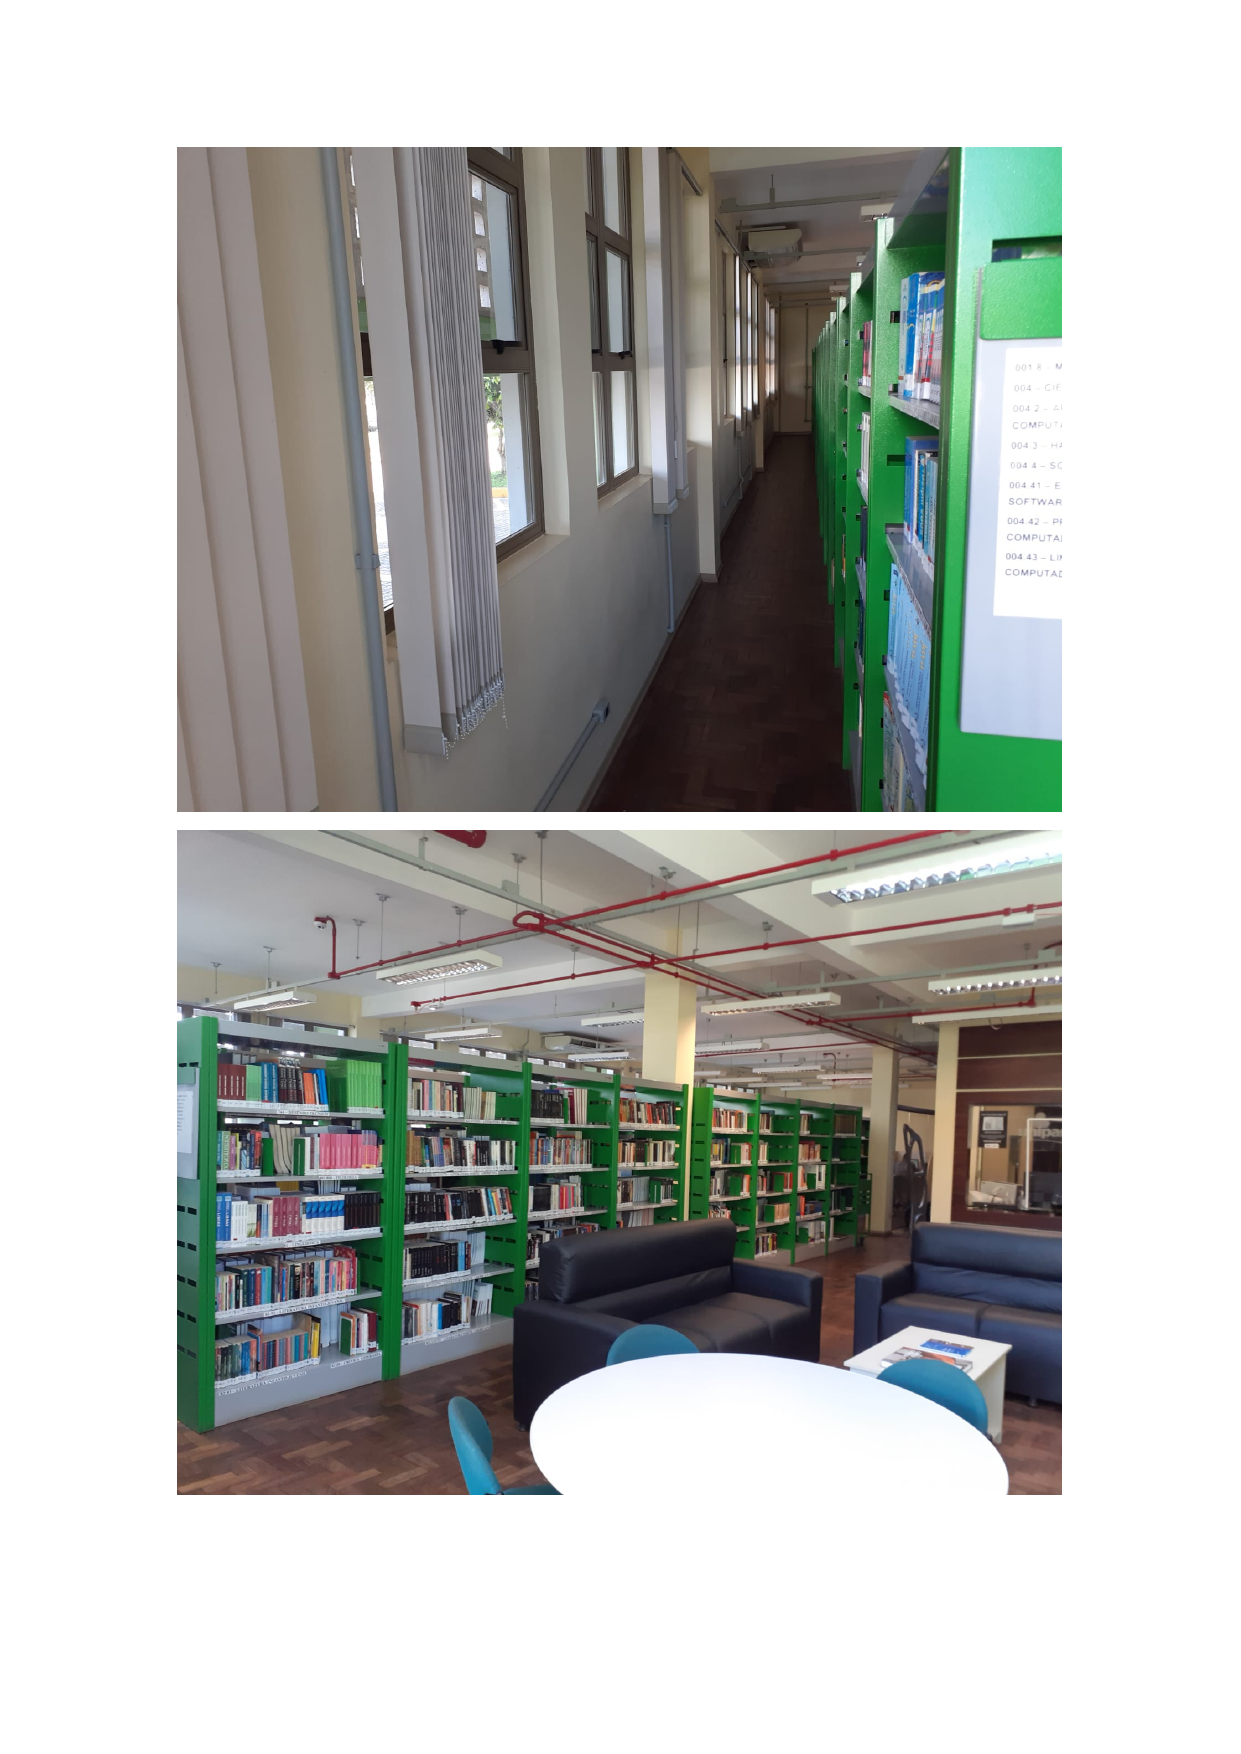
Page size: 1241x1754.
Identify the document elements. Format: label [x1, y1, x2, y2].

picture [177, 147, 1062, 812]
picture [177, 830, 1062, 1495]
